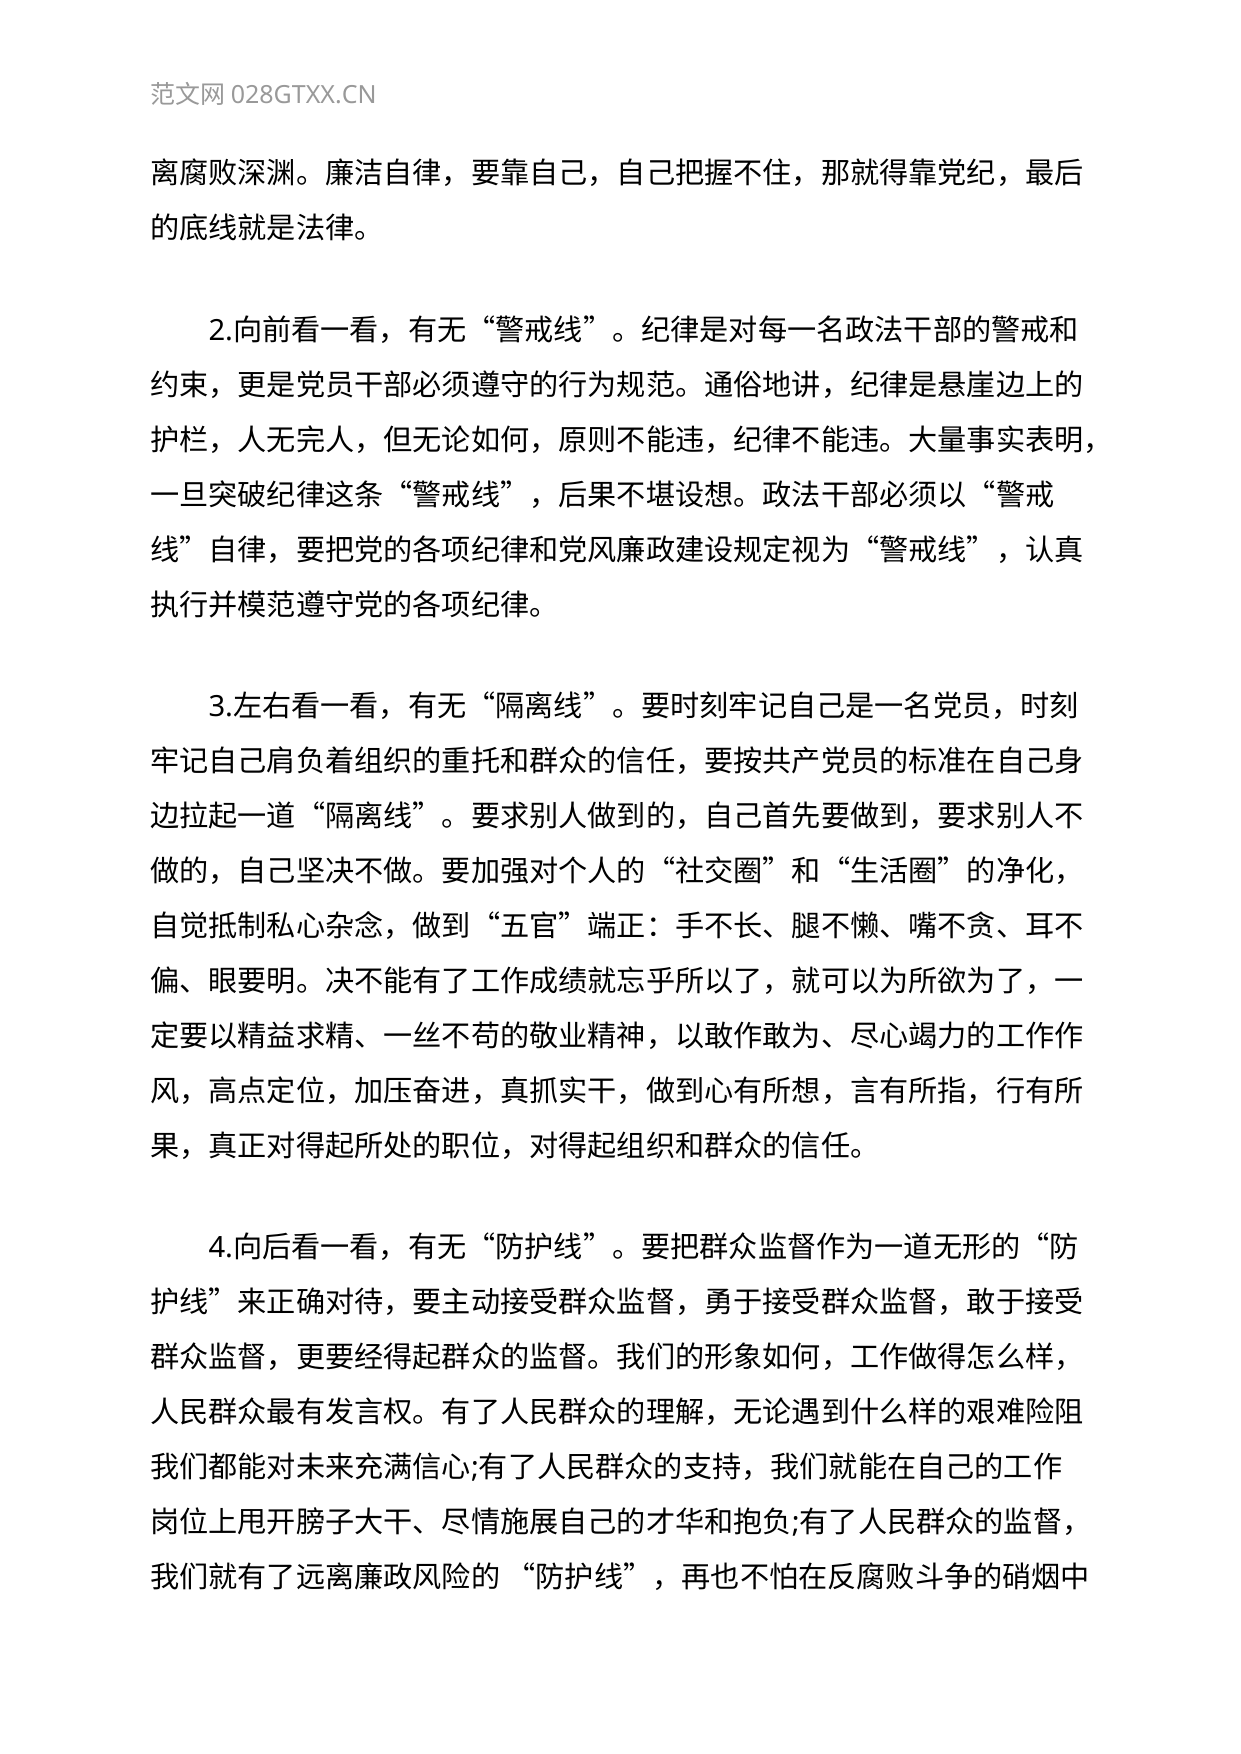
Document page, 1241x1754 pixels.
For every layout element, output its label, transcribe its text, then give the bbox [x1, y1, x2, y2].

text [150, 1224, 1090, 1596]
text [150, 150, 1090, 247]
text 3.左右看一看，有无“隔离线”。要时刻牢记自己是一名党员，时刻牢记自己肩负着组织的重托和群众的信任，要按共产党员的标准在自己身边拉起一道“隔离线”。要求别人做到的，自己首先要做到，要求别人不做的，自己坚决不做。要加强对个人的“社交圈”和“生活圈”的净化，自觉抵制私心杂念，做到“五官”端正：手不长、腿不懒、嘴不贪、耳不偏、眼要明。决不能有了工作成绩就忘乎所以了，就可以为所欲为了，一定要以精益求精、一丝不苟的敬业精神，以敢作敢为、尽心竭力的工作作风，高点定位，加压奋进，真抓实干，做到心有所想，言有所指，行有所果，真正对得起所处的职位，对得起组织和群众的信任。 [150, 683, 1090, 1164]
text 2.向前看一看，有无“警戒线”。纪律是对每一名政法干部的警戒和约束，更是党员干部必须遵守的行为规范。通俗地讲，纪律是悬崖边上的护栏，人无完人，但无论如何，原则不能违，纪律不能违。大量事实表明，一旦突破纪律这条“警戒线”，后果不堪设想。政法干部必须以“警戒线”自律，要把党的各项纪律和党风廉政建设规定视为“警戒线”，认真执行并模范遵守党的各项纪律。 [150, 307, 1090, 623]
